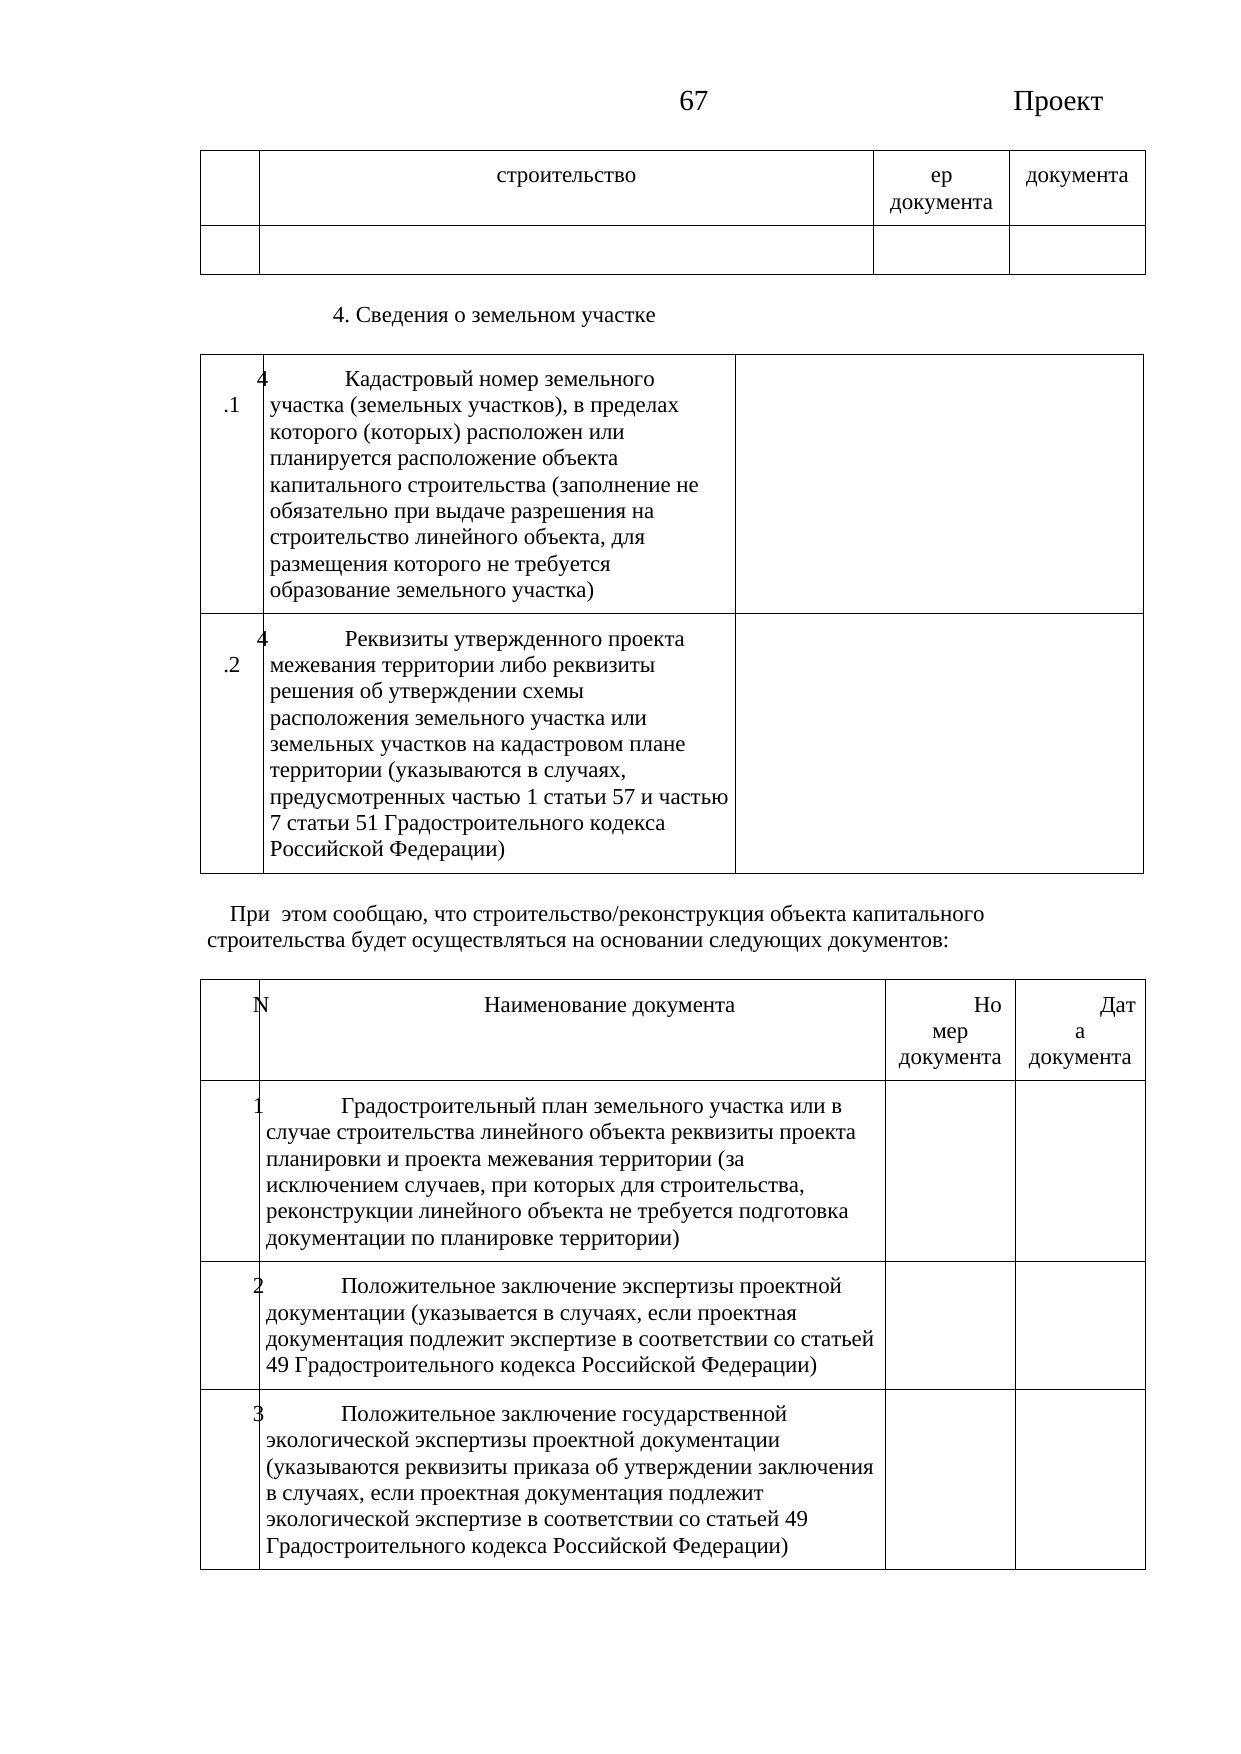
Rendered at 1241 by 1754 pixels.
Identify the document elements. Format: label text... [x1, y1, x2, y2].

table_cell [874, 226, 1009, 273]
table_header N [201, 980, 259, 1080]
table_cell [886, 1390, 1015, 1569]
table_cell [1016, 1081, 1145, 1261]
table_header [260, 151, 873, 225]
table_cell 1 [201, 1081, 259, 1261]
table_cell [736, 614, 1143, 872]
table_cell [260, 226, 873, 273]
table_cell [1016, 1262, 1145, 1388]
text При этом сообщаю, что строительство/реконструкция объекта капитального [207, 900, 1181, 926]
text 4. Сведения о земельном участке [207, 301, 1181, 327]
table_cell Положительное заключение государственной экологической экспертизы проектной документации (указываются реквизиты приказа об утверждении заключения в случаях, если проектная документация подлежит экологической экспертизе в соответствии со статьей 49 Градостроительного кодекса Российской Федерации) [260, 1390, 885, 1569]
text строительства будет осуществляться на основании следующих документов: [207, 926, 1181, 953]
table_header Дата документа [1010, 151, 1145, 225]
table_cell [1010, 226, 1145, 273]
table_cell [886, 1081, 1015, 1261]
table_header Номер документа [886, 980, 1015, 1080]
table_cell [886, 1262, 1015, 1388]
table_cell 4.2 [201, 614, 263, 872]
table_header Номер документа [874, 151, 1009, 225]
table_cell 3 [201, 1390, 259, 1569]
table_cell Реквизиты утвержденного проекта межевания территории либо реквизиты решения об утверждении схемы расположения земельного участка или земельных участков на кадастровом плане территории (указываются в случаях, предусмотренных частью 1 статьи 57 и частью 7 статьи 51 Градостроительного кодекса Российской Федерации) [264, 614, 735, 872]
table_header N [201, 151, 259, 225]
table_cell [1016, 1390, 1145, 1569]
table_header [736, 355, 1143, 613]
table_header Дата документа [1016, 980, 1145, 1080]
table_header Кадастровый номер земельного участка (земельных участков), в пределах которого (которых) расположен или планируется расположение объекта капитального строительства (заполнение не обязательно при выдаче разрешения на строительство линейного объекта, для размещения которого не требуется образование земельного участка) [264, 355, 735, 613]
table_cell Положительное заключение экспертизы проектной документации (указывается в случаях, если проектная документация подлежит экспертизе в соответствии со статьей 49 Градостроительного кодекса Российской Федерации) [260, 1262, 885, 1388]
table_cell [201, 226, 259, 273]
table_cell 2 [201, 1262, 259, 1388]
table_header Наименование документа [260, 980, 885, 1080]
table_cell Градостроительный план земельного участка или в случае строительства линейного объекта реквизиты проекта планировки и проекта межевания территории (за исключением случаев, при которых для строительства, реконструкции линейного объекта не требуется подготовка документации по планировке территории) [260, 1081, 885, 1261]
table_header 4.1 [201, 355, 263, 613]
